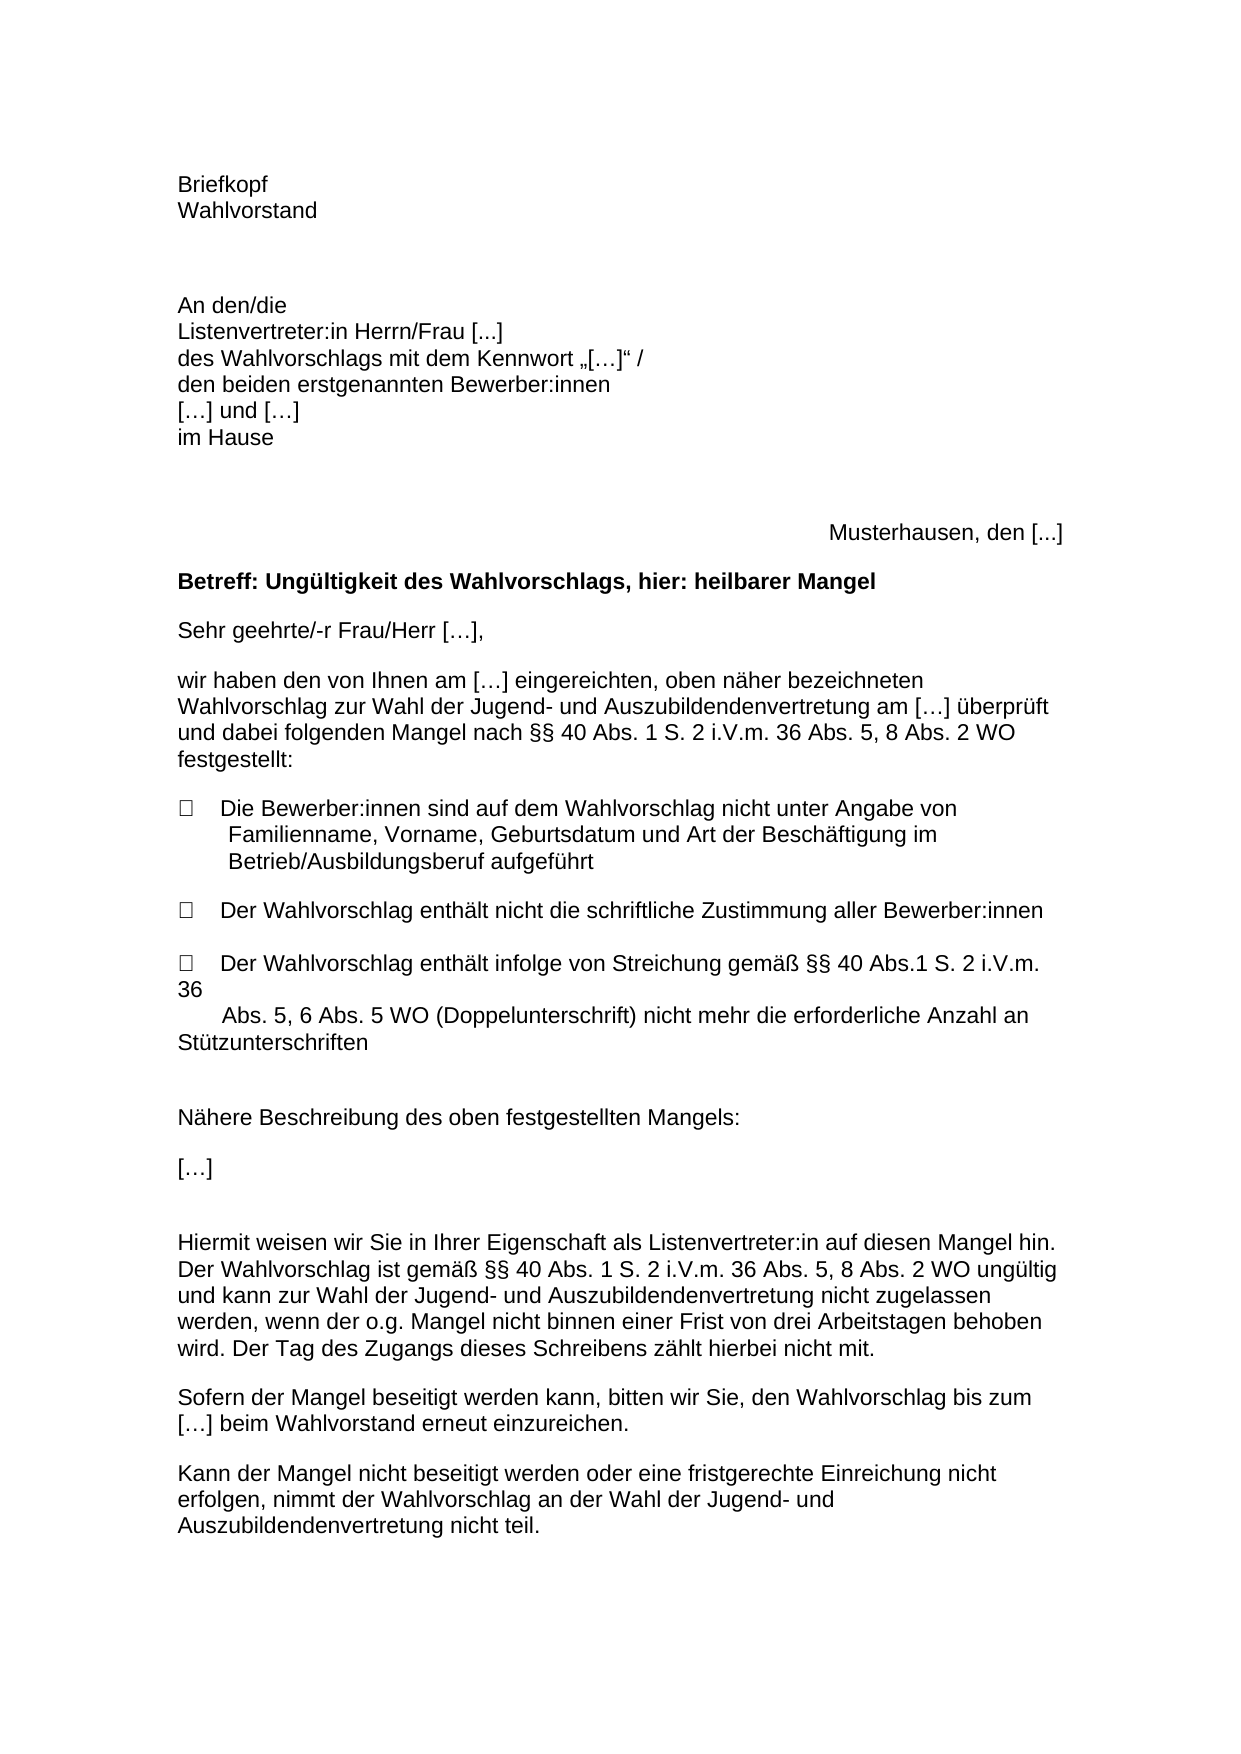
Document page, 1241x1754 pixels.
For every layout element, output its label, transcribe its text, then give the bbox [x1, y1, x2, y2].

text  Die Bewerber:innen sind auf dem Wahlvorschlag nicht unter Angabe von Familienname, Vorname, Geburtsdatum und Art der Beschäftigung im Betrieb/Ausbildungsberuf aufgeführt [177, 795, 1063, 874]
text wir haben den von Ihnen am […] eingereichten, oben näher bezeichneten Wahlvorschlag zur Wahl der Jugend- und Auszubildendenvertretung am […] überprüft und dabei folgenden Mangel nach §§ 40 Abs. 1 S. 2 i.V.m. 36 Abs. 5, 8 Abs. 2 WO festgestellt: [177, 667, 1063, 772]
text […] [177, 1154, 1063, 1180]
text Briefkopf Wahlvorstand [177, 171, 1063, 223]
text Kann der Mangel nicht beseitigt werden oder eine fristgerechte Einreichung nicht erfolgen, nimmt der Wahlvorschlag an der Wahl der Jugend- und Auszubildendenvertretung nicht teil. [177, 1459, 1063, 1539]
text Sehr geehrte/-r Frau/Herr […], [177, 617, 1063, 644]
text Nähere Beschreibung des oben festgestellten Mangels: [177, 1078, 1063, 1131]
text Betreff: Ungültigkeit des Wahlvorschlags, hier: heilbarer Mangel [177, 568, 1063, 594]
text Musterhausen, den [...] [177, 519, 1063, 545]
text An den/die Listenvertreter:in Herrn/Frau [...] des Wahlvorschlags mit dem Kennwort „[…]“ / den beiden erstgenannten Bewerber:innen […] und […] im Hause [177, 292, 1063, 450]
text  Der Wahlvorschlag enthält nicht die schriftliche Zustimmung aller Bewerber:innen  Der Wahlvorschlag enthält infolge von Streichung gemäß §§ 40 Abs.1 S. 2 i.V.m. 36 Abs. 5, 6 Abs. 5 WO (Doppelunterschrift) nicht mehr die erforderliche Anzahl an Stützunterschriften [177, 897, 1063, 1055]
text Sofern der Mangel beseitigt werden kann, bitten wir Sie, den Wahlvorschlag bis zum […] beim Wahlvorstand erneut einzureichen. [177, 1384, 1063, 1437]
text Hiermit weisen wir Sie in Ihrer Eigenschaft als Listenvertreter:in auf diesen Mangel hin. Der Wahlvorschlag ist gemäß §§ 40 Abs. 1 S. 2 i.V.m. 36 Abs. 5, 8 Abs. 2 WO ungültig und kann zur Wahl der Jugend- und Auszubildendenvertretung nicht zugelassen werden, wenn der o.g. Mangel nicht binnen einer Frist von drei Arbeitstagen behoben wird. Der Tag des Zugangs dieses Schreibens zählt hierbei nicht mit. [177, 1203, 1063, 1361]
